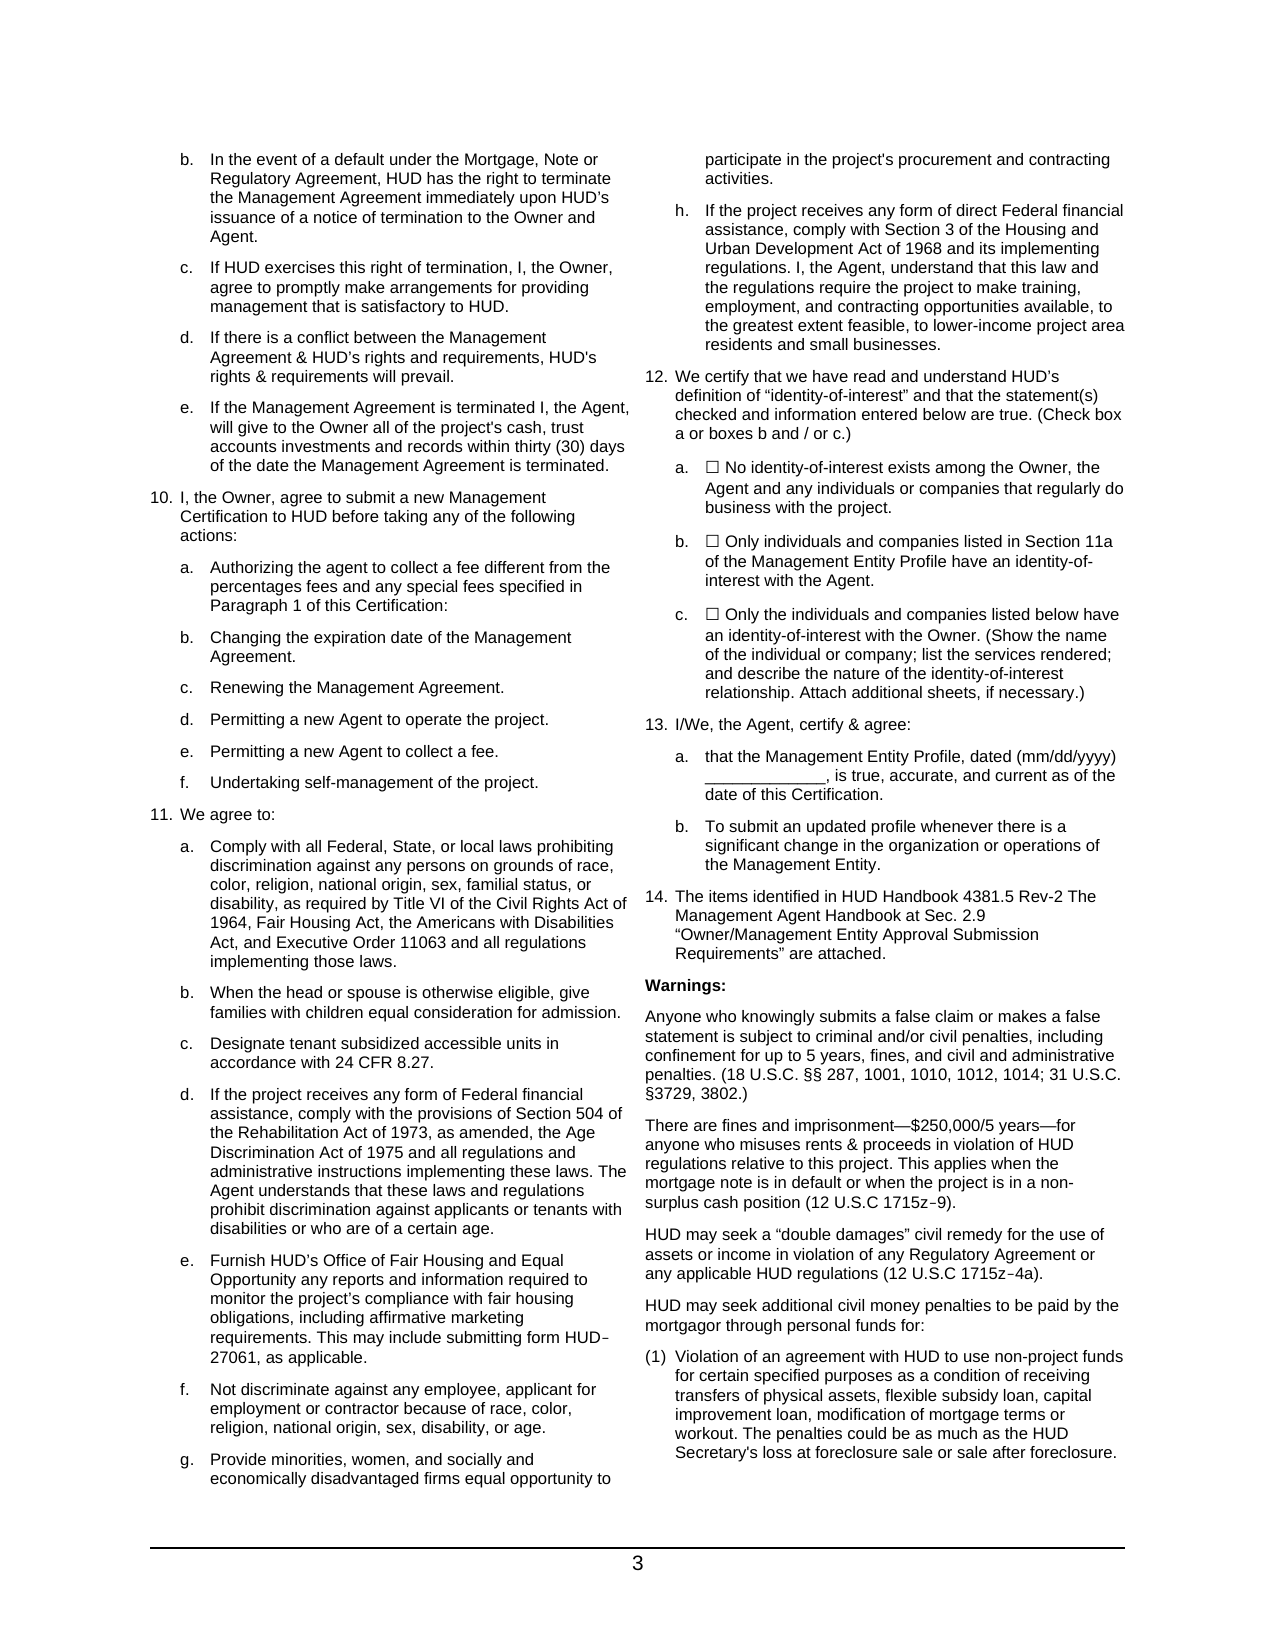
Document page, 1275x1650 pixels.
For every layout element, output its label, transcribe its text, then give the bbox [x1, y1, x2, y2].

text HUD may seek a “double damages” civil remedy for the use of assets or income in violation of any Regulatory Agreement or any applicable HUD regulations (12 U.S.C 1715z–4a). [645, 1225, 1125, 1284]
list If the project receives any form of direct Federal financial assistance, comply with Section 3 of the Housing and Urban Development Act of 1968 and its implementing regulations. I, the Agent, understand that this law and the regulations require the project to make training, employment, and contracting opportunities available, to the greatest extent feasible, to lower-income project area residents and small businesses. [675, 201, 1125, 354]
list If HUD exercises this right of termination, I, the Owner, agree to promptly make arrangements for providing management that is satisfactory to HUD. [180, 258, 630, 316]
list If the Management Agreement is terminated I, the Agent, will give to the Owner all of the project's cash, trust accounts investments and records within thirty (30) days of the date the Management Agreement is terminated. [180, 398, 630, 475]
list Comply with all Federal, State, or local laws prohibiting discrimination against any persons on grounds of race, color, religion, national origin, sex, familial status, or disability, as required by Title VI of the Civil Rights Act of 1964, Fair Housing Act, the Americans with Disabilities Act, and Executive Order 11063 and all regulations implementing those laws. [180, 837, 630, 971]
list If the project receives any form of Federal financial assistance, comply with the provisions of Section 504 of the Rehabilitation Act of 1973, as amended, the Age Discrimination Act of 1975 and all regulations and administrative instructions implementing these laws. The Agent understands that these laws and regulations prohibit discrimination against applicants or tenants with disabilities or who are of a certain age. [180, 1085, 630, 1238]
list Not discriminate against any employee, applicant for employment or contractor because of race, color, religion, national origin, sex, disability, or age. [180, 1379, 630, 1437]
list When the head or spouse is otherwise eligible, give families with children equal consideration for admission. [180, 983, 630, 1022]
list Furnish HUD’s Office of Fair Housing and Equal Opportunity any reports and information required to monitor the project’s compliance with fair housing obligations, including affirmative marketing requirements. This may include submitting form HUD–27061, as applicable. [180, 1251, 630, 1367]
text Anyone who knowingly submits a false claim or makes a false statement is subject to criminal and/or civil penalties, including confinement for up to 5 years, fines, and civil and administrative penalties. (18 U.S.C. §§ 287, 1001, 1010, 1012, 1014; 31 U.S.C. §3729, 3802.) [645, 1007, 1125, 1103]
text 13. I/We, the Agent, certify & agree: [645, 715, 1125, 734]
list Only individuals and companies listed in Section 11a of the Management Entity Profile have an identity-of-interest with the Agent. [675, 529, 1125, 590]
text There are fines and imprisonment—$250,000/5 years—for anyone who misuses rents & proceeds in violation of HUD regulations relative to this project. This applies when the mortgage note is in default or when the project is in a non-surplus cash position (12 U.S.C 1715z–9). [645, 1116, 1125, 1213]
list Provide minorities, women, and socially and economically disadvantaged firms equal opportunity to participate in the project's procurement and contracting activities. [180, 1449, 630, 1488]
text 14. The items identified in HUD Handbook 4381.5 Rev-2 The Management Agent Handbook at Sec. 2.9 “Owner/Management Entity Approval Submission Requirements” are attached. [645, 886, 1125, 963]
list In the event of a default under the Mortgage, Note or Regulatory Agreement, HUD has the right to terminate the Management Agreement immediately upon HUD’s issuance of a notice of termination to the Owner and Agent. [180, 150, 630, 246]
text 10. I, the Owner, agree to submit a new Management Certification to HUD before taking any of the following actions: [150, 487, 630, 545]
text HUD may seek additional civil money penalties to be paid by the mortgagor through personal funds for: [645, 1296, 1125, 1334]
list Renewing the Management Agreement. [180, 678, 630, 697]
list Permitting a new Agent to collect a fee. [180, 742, 630, 761]
list that the Management Entity Profile, dated (mm/dd/yyyy) _____________, is true, accurate, and current as of the date of this Certification. [675, 746, 1125, 804]
text 11. We agree to: [150, 805, 630, 824]
list Permitting a new Agent to operate the project. [180, 710, 630, 729]
text Warnings: [645, 976, 1125, 995]
list No identity-of-interest exists among the Owner, the Agent and any individuals or companies that regularly do business with the project. [675, 456, 1125, 517]
text 12. We certify that we have read and understand HUD’s definition of “identity-of-interest” and that the statement(s) checked and information entered below are true. (Check box a or boxes b and / or c.) [645, 367, 1125, 443]
list Changing the expiration date of the Management Agreement. [180, 627, 630, 666]
list To submit an updated profile whenever there is a significant change in the organization or operations of the Management Entity. [675, 816, 1125, 874]
list Violation of an agreement with HUD to use non-project funds for certain specified purposes as a condition of receiving transfers of physical assets, flexible subsidy loan, capital improvement loan, modification of mortgage terms or workout. The penalties could be as much as the HUD Secretary's loss at foreclosure sale or sale after foreclosure. [645, 1347, 1125, 1462]
list Undertaking self-management of the project. [180, 773, 630, 792]
list Only the individuals and companies listed below have an identity-of-interest with the Owner. (Show the name of the individual or company; list the services rendered; and describe the nature of the identity-of-interest relationship. Attach additional sheets, if necessary.) [675, 603, 1125, 702]
list Authorizing the agent to collect a fee different from the percentages fees and any special fees specified in Paragraph 1 of this Certification: [180, 557, 630, 615]
list Designate tenant subsidized accessible units in accordance with 24 CFR 8.27. [180, 1034, 630, 1072]
list If there is a conflict between the Management Agreement & HUD’s rights and requirements, HUD's rights & requirements will prevail. [180, 328, 630, 386]
list Provide minorities, women, and socially and economically disadvantaged firms equal opportunity to participate in the project's procurement and contracting activities. [675, 150, 1125, 188]
